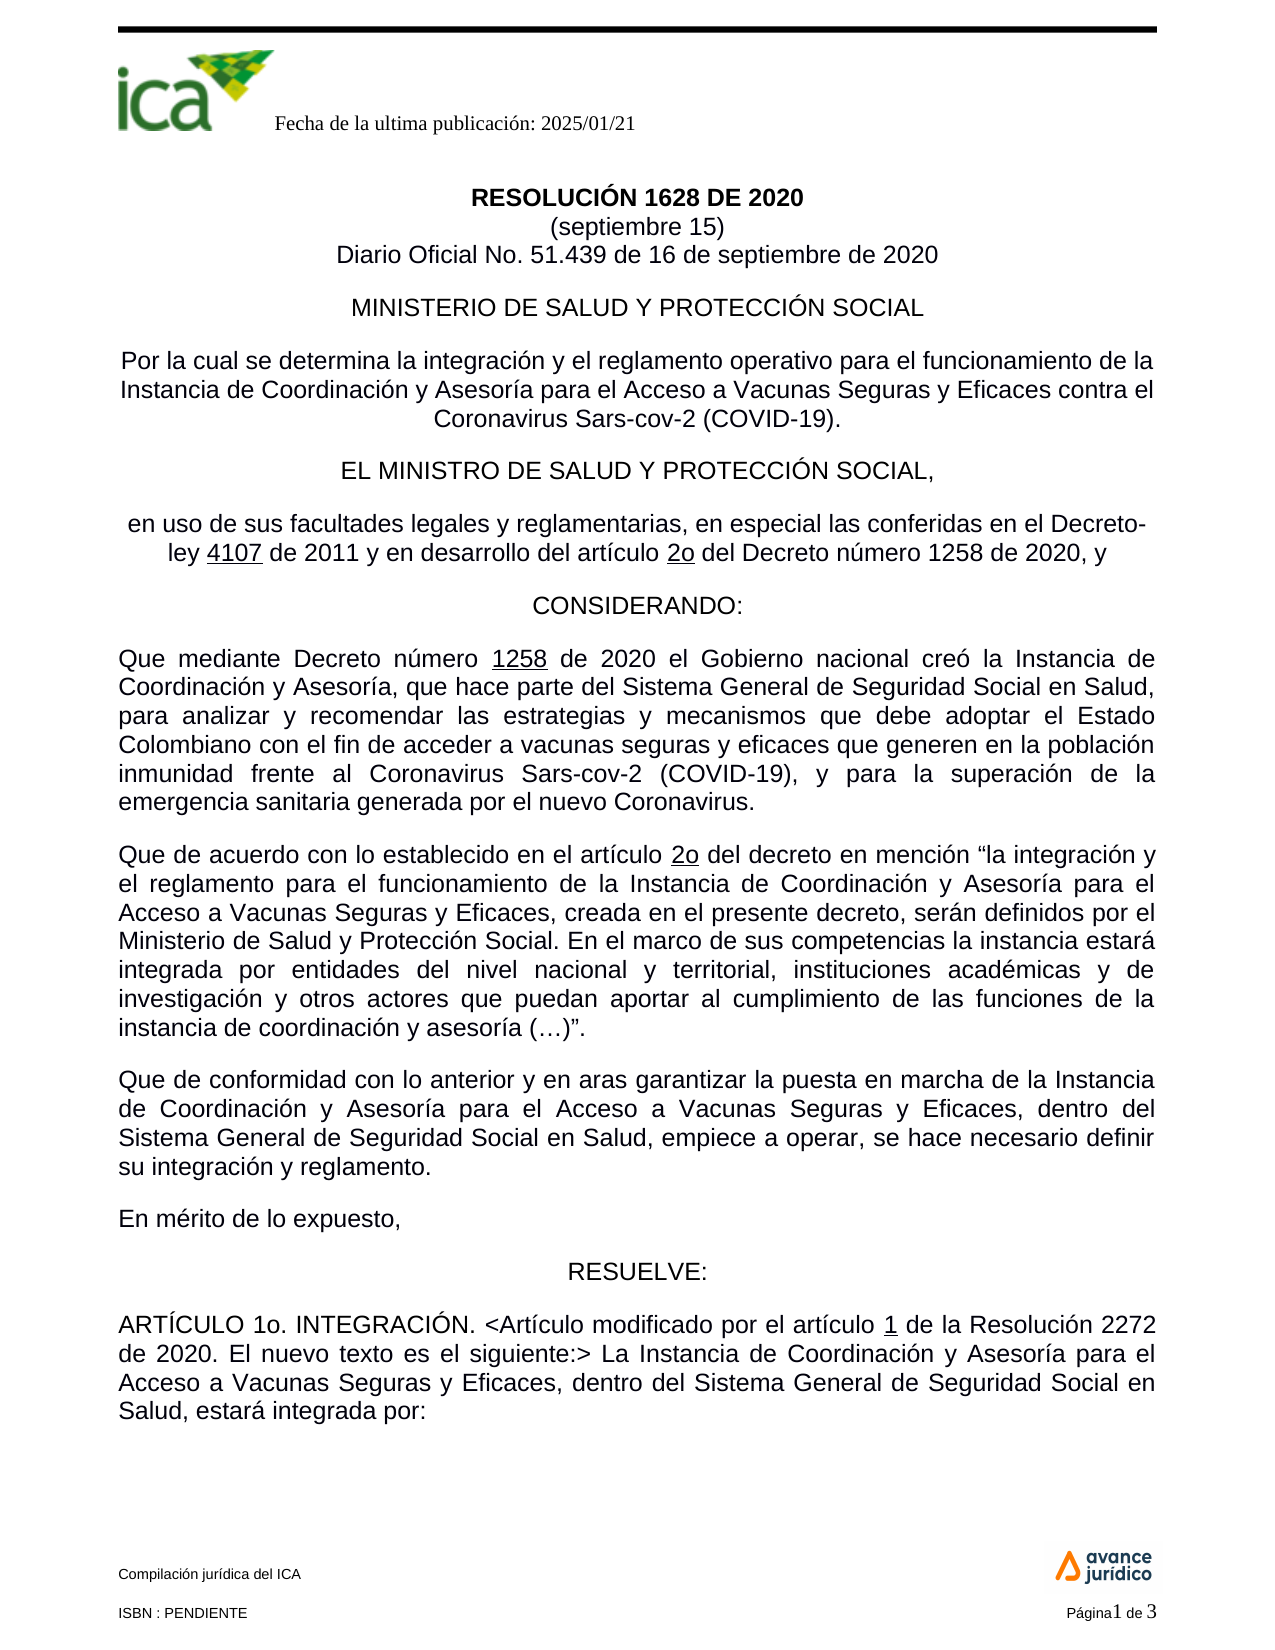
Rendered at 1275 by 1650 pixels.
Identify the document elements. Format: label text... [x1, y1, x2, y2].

text (septiembre 15) [118, 212, 1157, 240]
text Que de acuerdo con lo establecido en el artículo 2o del decreto en mención “la integración y el reglamento para el funcionamiento de la Instancia de Coordinación y Asesoría para el Acceso a Vacunas Seguras y Eficaces, creada en el presente decreto, serán definidos por el Ministerio de Salud y Protección Social. En el marco de sus competencias la instancia estará integrada por entidades del nivel nacional y territorial, instituciones académicas y de investigación y otros actores que puedan aportar al cumplimiento de las funciones de la instancia de coordinación y asesoría (…)”. [118, 840, 1157, 1041]
text &$ARTÍCULO 1o. INTEGRACIÓN. <Artículo modificado por el artículo 1 de la Resolución 2272 de 2020. El nuevo texto es el siguiente:> La Instancia de Coordinación y Asesoría para el Acceso a Vacunas Seguras y Eficaces, dentro del Sistema General de Seguridad Social en Salud, estará integrada por: [118, 1310, 1157, 1425]
text en uso de sus facultades legales y reglamentarias, en especial las conferidas en el Decreto-ley 4107 de 2011 y en desarrollo del artículo 2o del Decreto número 1258 de 2020, y [118, 509, 1157, 567]
text RESUELVE: [118, 1257, 1157, 1286]
text MINISTERIO DE SALUD Y PROTECCIÓN SOCIAL [118, 293, 1157, 322]
text CONSIDERANDO: [118, 591, 1157, 619]
text &&RESOLUCIÓN 1628 DE 2020 [118, 183, 1157, 212]
text Por la cual se determina la integración y el reglamento operativo para el funcionamiento de la Instancia de Coordinación y Asesoría para el Acceso a Vacunas Seguras y Eficaces contra el Coronavirus Sars-cov-2 (COVID-19). [118, 346, 1157, 432]
text En mérito de lo expuesto, [118, 1204, 1157, 1233]
text Diario Oficial No. 51.439 de 16 de septiembre de 2020 [118, 240, 1157, 269]
text Que de conformidad con lo anterior y en aras garantizar la puesta en marcha de la Instancia de Coordinación y Asesoría para el Acceso a Vacunas Seguras y Eficaces, dentro del Sistema General de Seguridad Social en Salud, empiece a operar, se hace necesario definir su integración y reglamento. [118, 1065, 1157, 1180]
text Que mediante Decreto número 1258 de 2020 el Gobierno nacional creó la Instancia de Coordinación y Asesoría, que hace parte del Sistema General de Seguridad Social en Salud, para analizar y recomendar las estrategias y mecanismos que debe adoptar el Estado Colombiano con el fin de acceder a vacunas seguras y eficaces que generen en la población inmunidad frente al Coronavirus Sars-cov-2 (COVID-19), y para la superación de la emergencia sanitaria generada por el nuevo Coronavirus. [118, 643, 1157, 816]
text EL MINISTRO DE SALUD Y PROTECCIÓN SOCIAL, [118, 456, 1157, 485]
